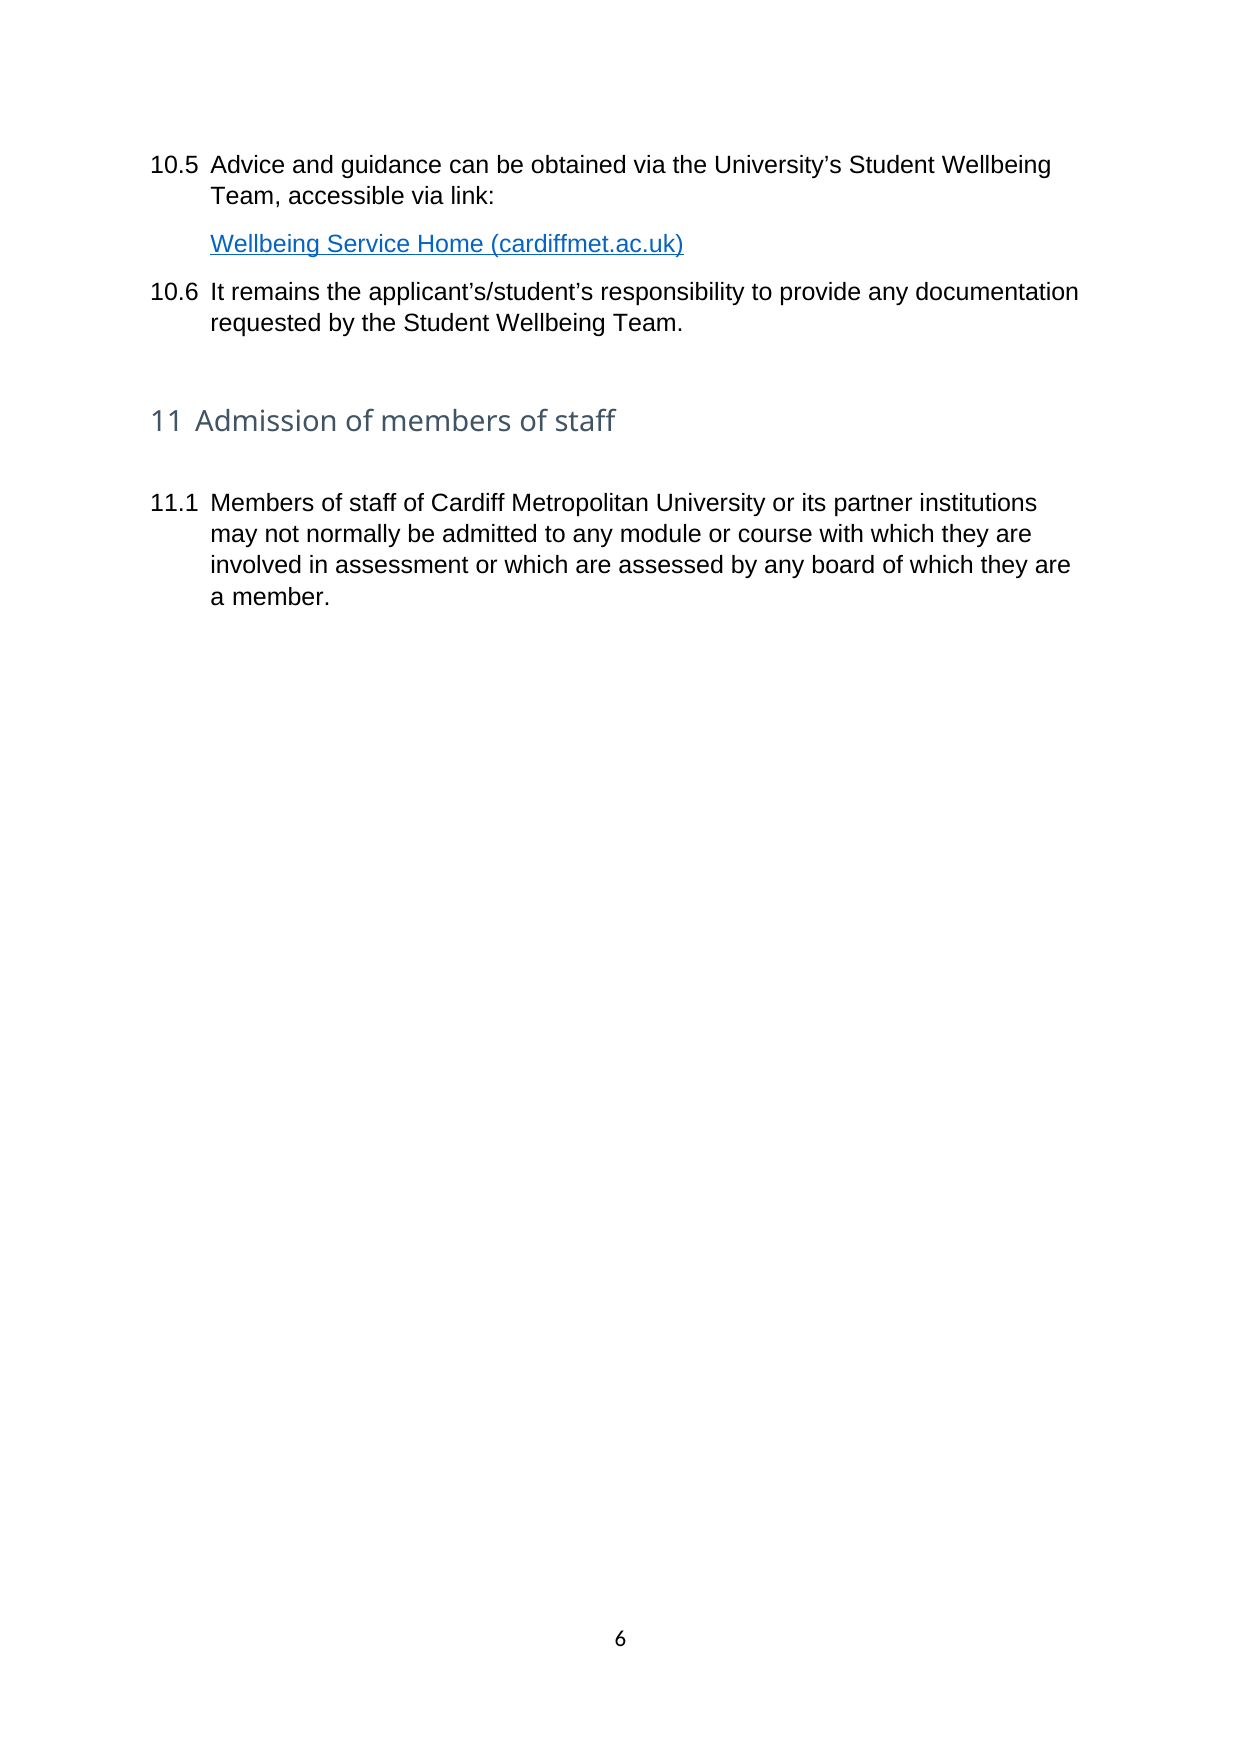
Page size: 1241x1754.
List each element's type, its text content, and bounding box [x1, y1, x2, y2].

subtitle Wellbeing Service Home (cardiffmet.ac.uk) [210, 229, 1090, 257]
subtitle Admission of members of staff [150, 400, 1090, 440]
subtitle Advice and guidance can be obtained via the University’s Student Wellbeing Team, accessible via link: [150, 150, 1090, 210]
subtitle Members of staff of Cardiff Metropolitan University or its partner institutions may not normally be admitted to any module or course with which they are involved in assessment or which are assessed by any board of which they are a member. [150, 488, 1090, 610]
subtitle It remains the applicant’s/student’s responsibility to provide any documentation requested by the Student Wellbeing Team. [150, 276, 1090, 336]
